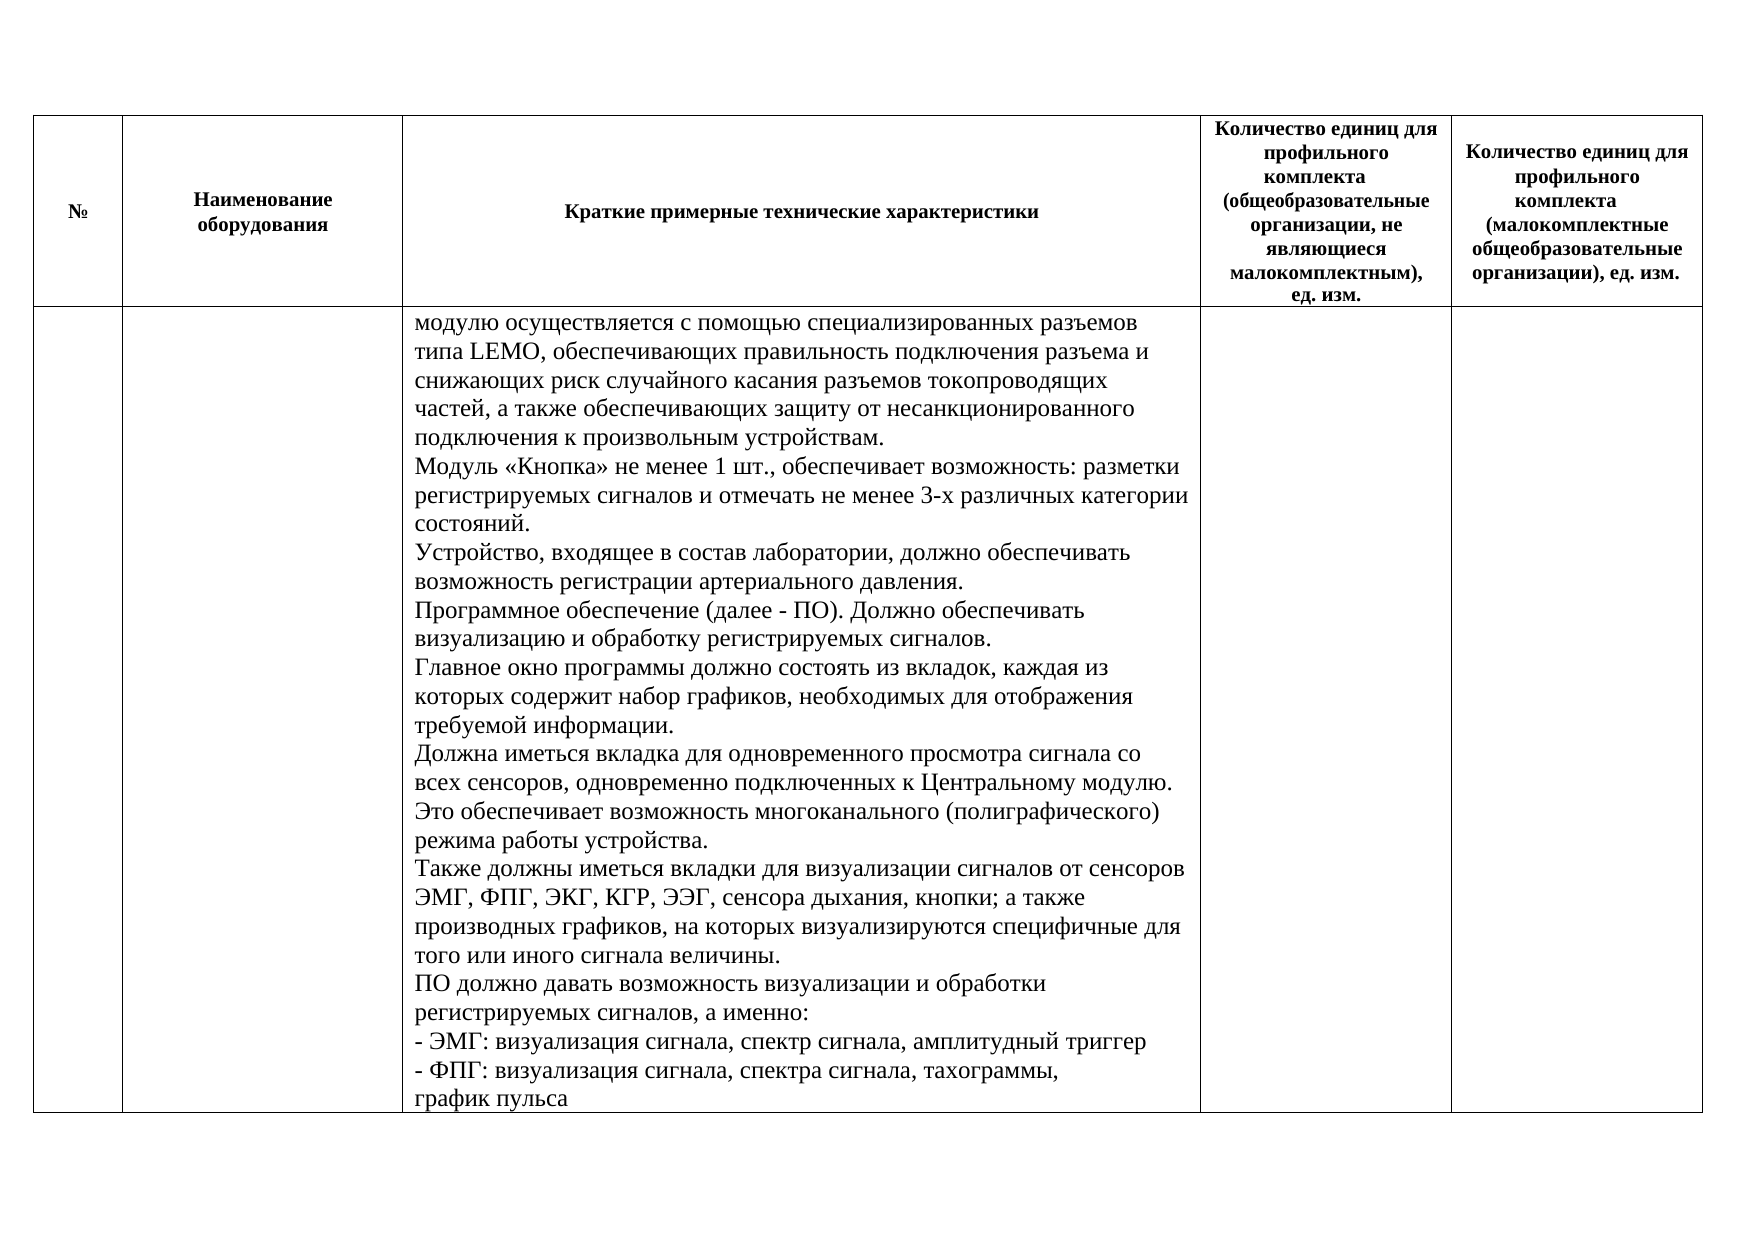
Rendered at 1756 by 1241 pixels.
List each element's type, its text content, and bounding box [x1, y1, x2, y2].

table_header № [34, 116, 122, 306]
table_cell [123, 307, 402, 1112]
table_header Краткие примерные технические характеристики [403, 116, 1200, 306]
table_header Количество единиц для профильного комплекта (малокомплектные общеобразовательные организации), ед. изм. [1452, 116, 1702, 306]
table_cell [34, 307, 122, 1112]
table_header Количество единиц для профильного комплекта (общеобразовательные организации, не являющиеся малокомплектным), ед. изм. [1201, 116, 1451, 306]
table_cell модулю осуществляется с помощью специализированных разъемов типа LEMO, обеспечивающих правильность подключения разъема и снижающих риск случайного касания разъемов токопроводящих частей, а также обеспечивающих защиту от несанкционированного подключения к произвольным устройствам. Модуль «Кнопка» не менее 1 шт., обеспечивает возможность: разметки регистрируемых сигналов и отмечать не менее 3-х различных категории состояний. Устройство, входящее в состав лаборатории, должно обеспечивать возможность регистрации артериального давления. Программное обеспечение (далее - ПО). Должно обеспечивать визуализацию и обработку регистрируемых сигналов. Главное окно программы должно состоять из вкладок, каждая из которых содержит набор графиков, необходимых для отображения требуемой информации. Должна иметься вкладка для одновременного просмотра сигнала со всех сенсоров, одновременно подключенных к Центральному модулю. Это обеспечивает возможность многоканального (полиграфического) режима работы устройства. Также должны иметься вкладки для визуализации сигналов от сенсоров ЭМГ, ФПГ, ЭКГ, КГР, ЭЭГ, сенсора дыхания, кнопки; а также производных графиков, на которых визуализируются специфичные для того или иного сигнала величины. ПО должно давать возможность визуализации и обработки регистрируемых сигналов, а именно: ЭМГ: визуализация сигнала, спектр сигнала, амплитудный триггер ФПГ: визуализация сигнала, спектра сигнала, тахограммы, график пульса [403, 307, 1200, 1112]
table_header Наименование оборудования [123, 116, 402, 306]
table_cell [1452, 307, 1702, 1112]
table_cell [1201, 307, 1451, 1112]
